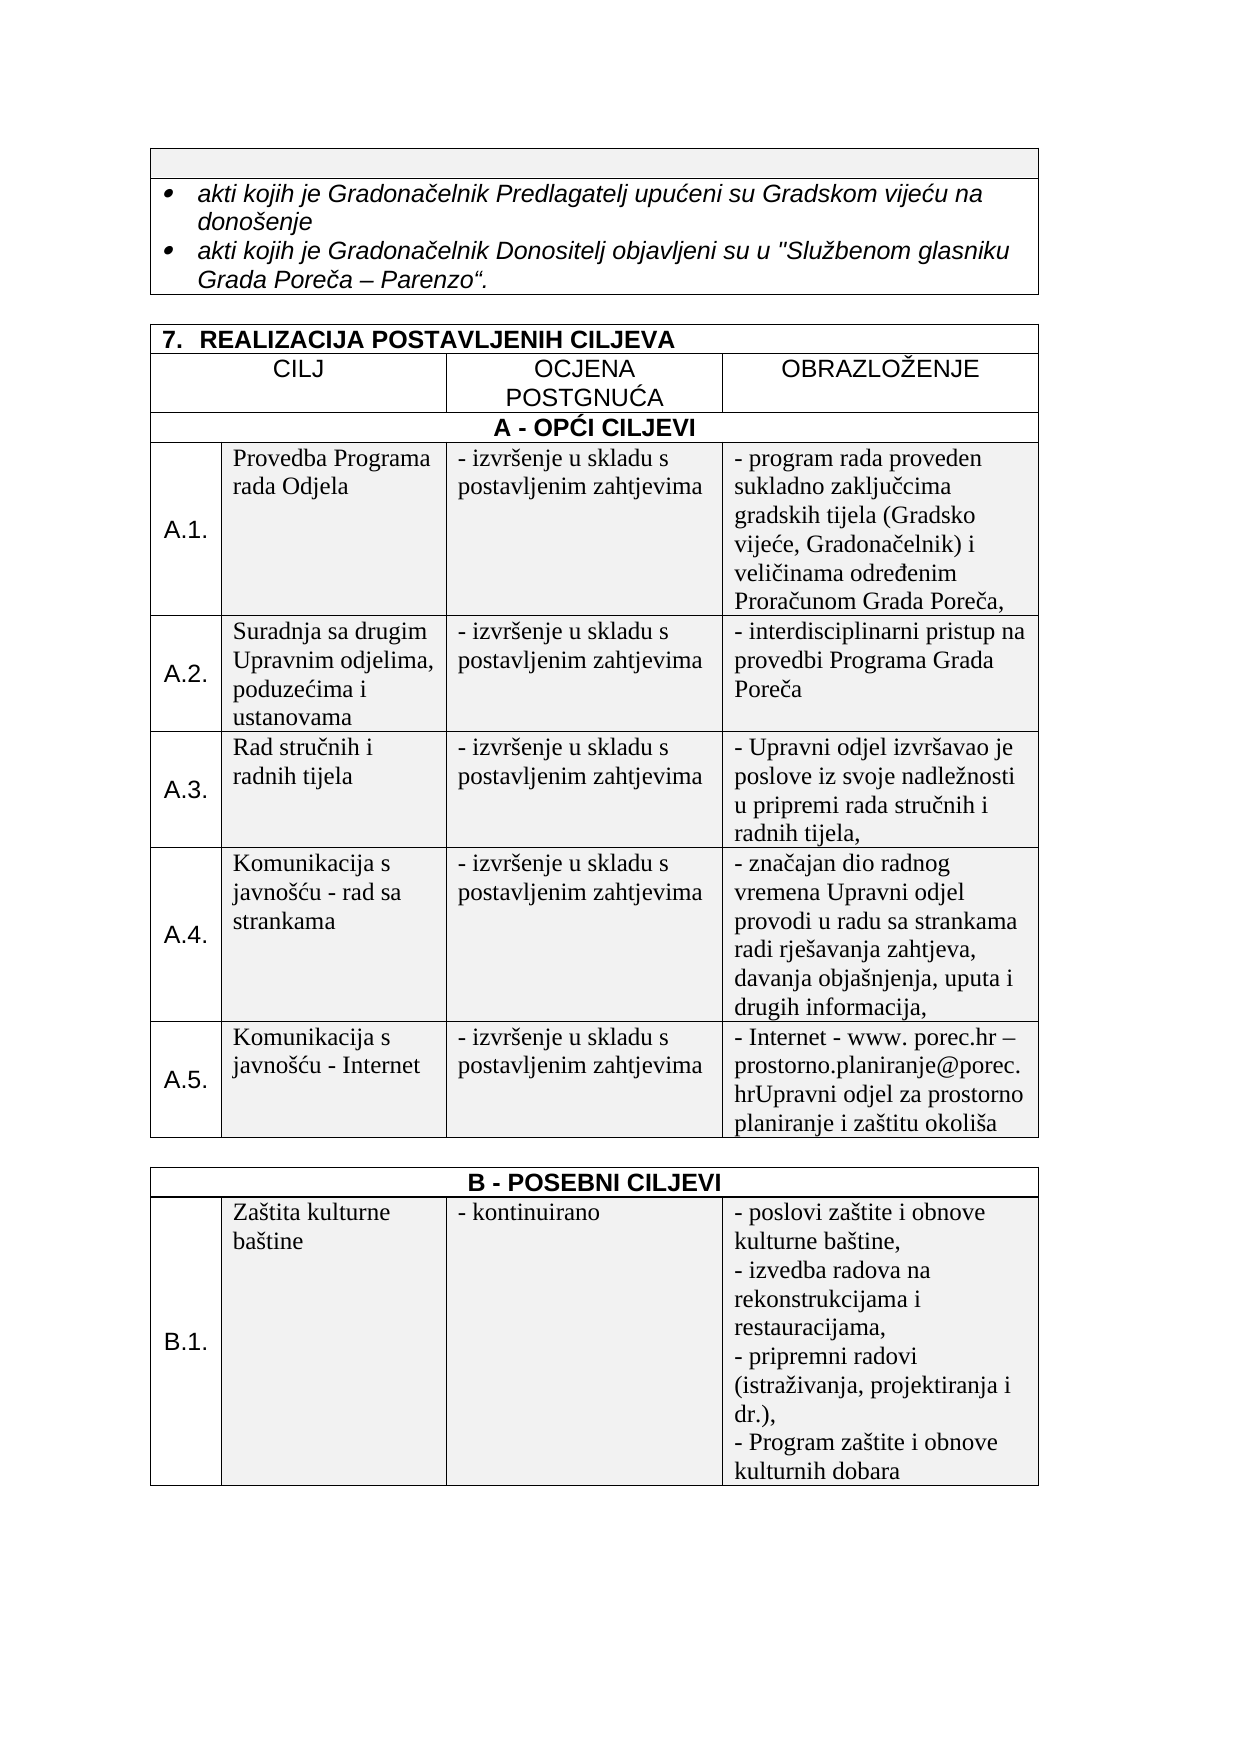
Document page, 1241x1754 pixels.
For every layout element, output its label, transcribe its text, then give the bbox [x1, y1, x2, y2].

table_cell - interdisciplinarni pristup na provedbi Programa Grada Poreča [723, 616, 1038, 731]
table_cell - kontinuirano [447, 1198, 722, 1485]
table_cell B.1. [151, 1198, 221, 1485]
table_cell A.1. [151, 443, 221, 615]
table_cell - izvršenje u skladu s postavljenim zahtjevima [447, 1022, 722, 1137]
table_cell - izvršenje u skladu s postavljenim zahtjevima [447, 443, 722, 615]
table_cell - izvršenje u skladu s postavljenim zahtjevima [447, 848, 722, 1021]
table_cell Rad stručnih i radnih tijela [222, 732, 446, 847]
table_cell Komunikacija s javnošću - Internet [222, 1022, 446, 1137]
table_cell - izvršenje u skladu s postavljenim zahtjevima [447, 732, 722, 847]
table_cell A.5. [151, 1022, 221, 1137]
table_cell CILJ [151, 354, 446, 412]
table_cell - Internet - www. porec.hr – prostorno.planiranje@porec.hrUpravni odjel za prostorno planiranje i zaštitu okoliša [723, 1022, 1038, 1137]
table_cell Provedba Programa rada Odjela [222, 443, 446, 615]
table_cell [151, 149, 1038, 177]
table_cell Zaštita kulturne baštine [222, 1198, 446, 1485]
table_cell - izvršenje u skladu s postavljenim zahtjevima [447, 616, 722, 731]
table_cell - značajan dio radnog vremena Upravni odjel provodi u radu sa strankama radi rješavanja zahtjeva, davanja objašnjenja, uputa i drugih informacija, [723, 848, 1038, 1021]
table_cell A.3. [151, 732, 221, 847]
table_cell akti kojih je Gradonačelnik Predlagatelj upućeni su Gradskom vijeću na donošenje akti kojih je Gradonačelnik Donositelj objavljeni su u "Službenom glasniku Grada Poreča – Parenzo“. [151, 179, 1038, 294]
table_cell OCJENA POSTGNUĆA [447, 354, 722, 412]
table_header B - POSEBNI CILJEVI [151, 1168, 1038, 1196]
table_cell - Upravni odjel izvršavao je poslove iz svoje nadležnosti u pripremi rada stručnih i radnih tijela, [723, 732, 1038, 847]
table_cell OBRAZLOŽENJE [723, 354, 1038, 412]
table_cell A.2. [151, 616, 221, 731]
table_header REALIZACIJA POSTAVLJENIH CILJEVA [151, 325, 1038, 353]
table_cell - poslovi zaštite i obnove kulturne baštine, - izvedba radova na rekonstrukcijama i restauracijama, - pripremni radovi (istraživanja, projektiranja i dr.), - Program zaštite i obnove kulturnih dobara [723, 1198, 1038, 1485]
table_cell A.4. [151, 848, 221, 1021]
table_cell - program rada proveden sukladno zaključcima gradskih tijela (Gradsko vijeće, Gradonačelnik) i veličinama određenim Proračunom Grada Poreča, [723, 443, 1038, 615]
table_cell Komunikacija s javnošću - rad sa strankama [222, 848, 446, 1021]
table_cell A - OPĆI CILJEVI [151, 413, 1038, 442]
table_cell Suradnja sa drugim Upravnim odjelima, poduzećima i ustanovama [222, 616, 446, 731]
